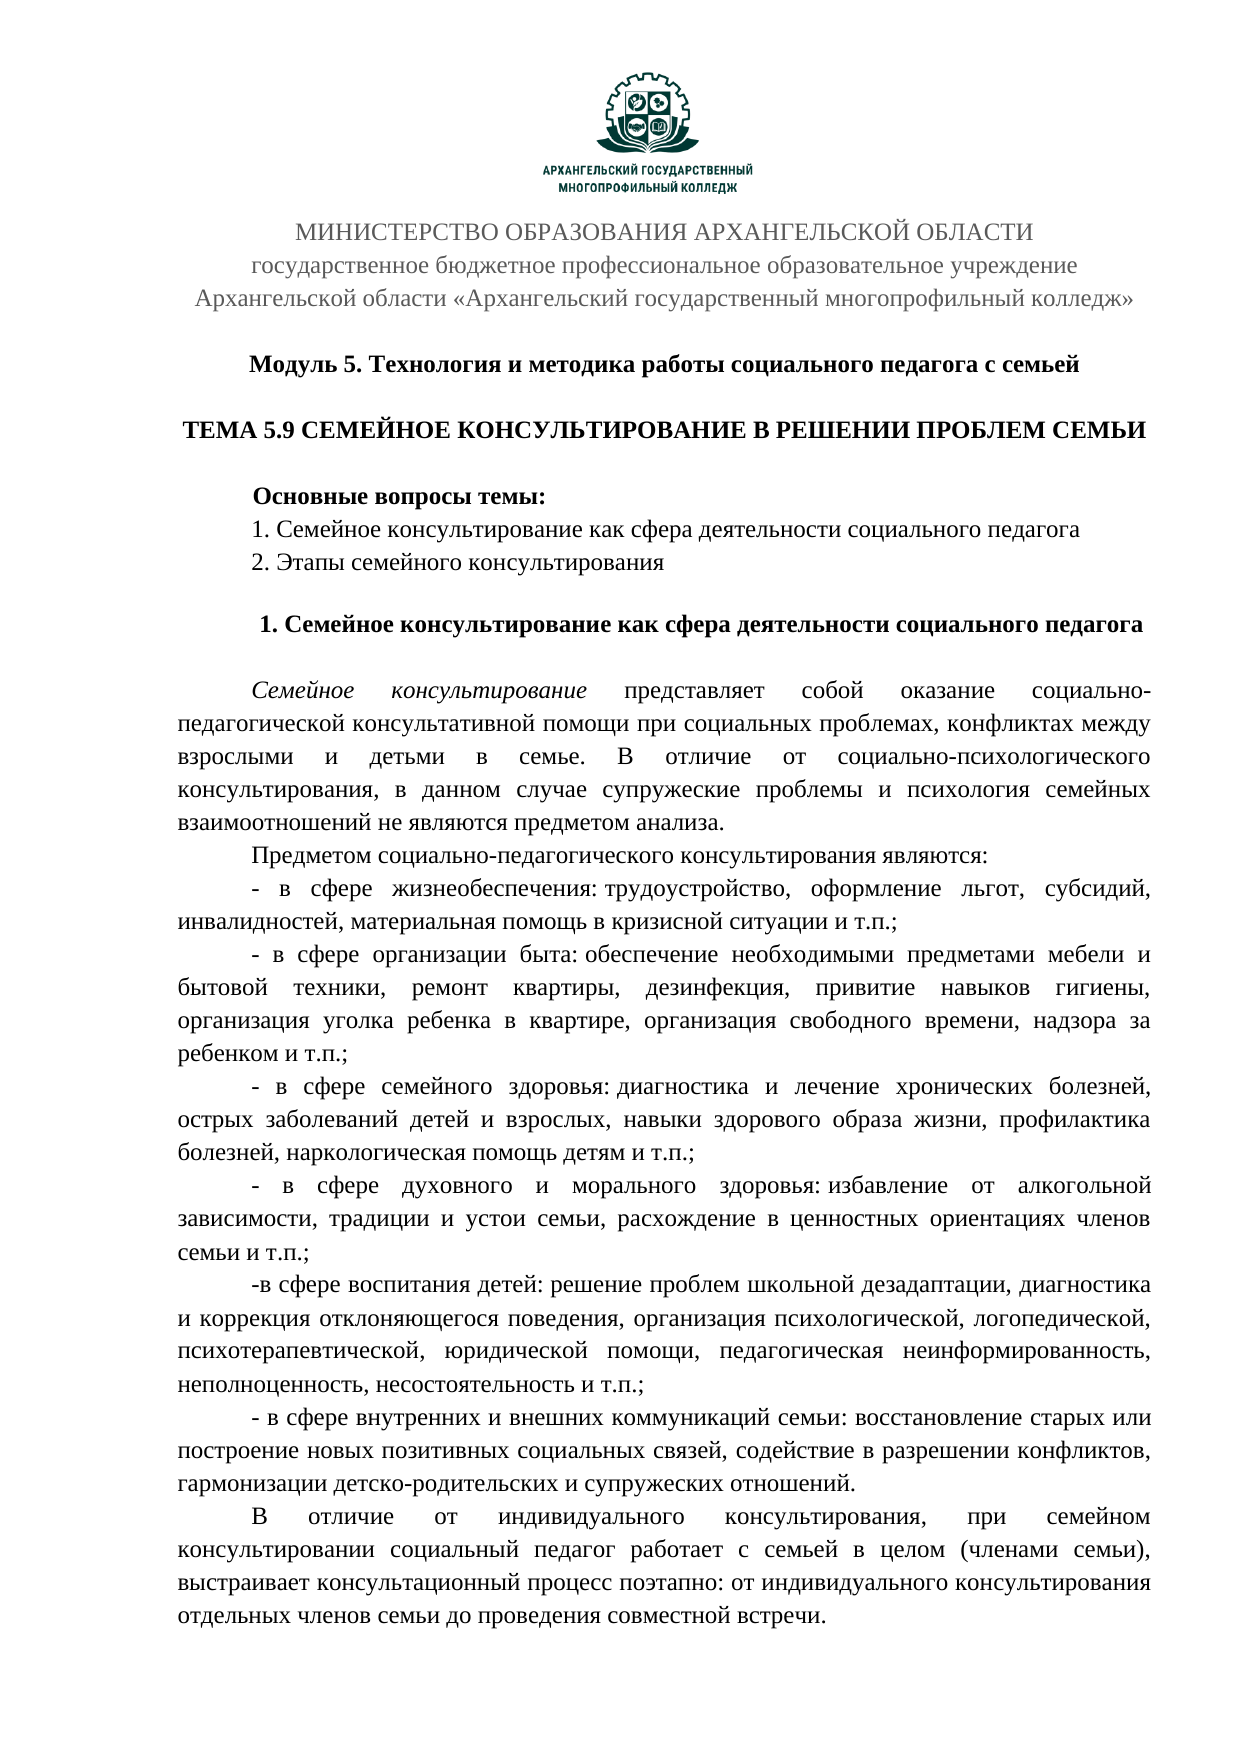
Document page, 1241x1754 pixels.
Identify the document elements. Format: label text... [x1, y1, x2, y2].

text -в сфере воспитания детей: решение проблем школьной дезадаптации, диагностика и коррекция отклоняющегося поведения, организация психологической, логопедической, психотерапевтической, юридической помощи, педагогическая неинформированность, неполноценность, несостоятельность и т.п.; [177, 1269, 1152, 1397]
text 1. Семейное консультирование как сфера деятельности социального педагога [177, 609, 1152, 638]
text - в сфере жизнеобеспечения: трудоустройство, оформление льгот, субсидий, инвалидностей, материальная помощь в кризисной ситуации и т.п.; [177, 873, 1152, 935]
text - в сфере духовного и морального здоровья: избавление от алкогольной зависимости, традиции и устои семьи, расхождение в ценностных ориентациях членов семьи и т.п.; [177, 1171, 1152, 1265]
text Семейное консультирование представляет собой оказание социально-педагогической консультативной помощи при социальных проблемах, конфликтах между взрослыми и детьми в семье. В отличие от социально-психологического консультирования, в данном случае супружеские проблемы и психология семейных взаимоотношений не являются предметом анализа. [177, 675, 1152, 836]
text ТЕМА 5.9 СЕМЕЙНОЕ КОНСУЛЬТИРОВАНИЕ В РЕШЕНИИ ПРОБЛЕМ СЕМЬИ [177, 415, 1152, 444]
text 1. Семейное консультирование как сфера деятельности социального педагога [177, 514, 1152, 543]
text Архангельской области «Архангельский государственный многопрофильный колледж» [177, 283, 1152, 312]
text В отличие от индивидуального консультирования, при семейном консультировании социальный педагог работает с семьей в целом (членами семьи), выстраивает консультационный процесс поэтапно: от индивидуального консультирования отдельных членов семьи до проведения совместной встречи. [177, 1501, 1152, 1628]
text - в сфере семейного здоровья: диагностика и лечение хронических болезней, острых заболеваний детей и взрослых, навыки здорового образа жизни, профилактика болезней, наркологическая помощь детям и т.п.; [177, 1071, 1152, 1166]
text - в сфере организации быта: обеспечение необходимыми предметами мебели и бытовой техники, ремонт квартиры, дезинфекция, привитие навыков гигиены, организация уголка ребенка в квартире, организация свободного времени, надзора за ребенком и т.п.; [177, 939, 1152, 1067]
text Модуль 5. Технология и методика работы социального педагога с семьей [177, 349, 1152, 378]
text Предметом социально-педагогического консультирования являются: [177, 840, 1152, 869]
text государственное бюджетное профессиональное образовательное учреждение [177, 250, 1152, 279]
text МИНИСТЕРСТВО ОБРАЗОВАНИЯ АРХАНГЕЛЬСКОЙ ОБЛАСТИ [177, 217, 1152, 246]
picture [515, 43, 780, 220]
text - в сфере внутренних и внешних коммуникаций семьи: восстановление старых или построение новых позитивных социальных связей, содействие в разрешении конфликтов, гармонизации детско-родительских и супружеских отношений. [177, 1402, 1152, 1496]
text Основные вопросы темы: [177, 481, 1152, 510]
text 2. Этапы семейного консультирования [177, 547, 1152, 576]
